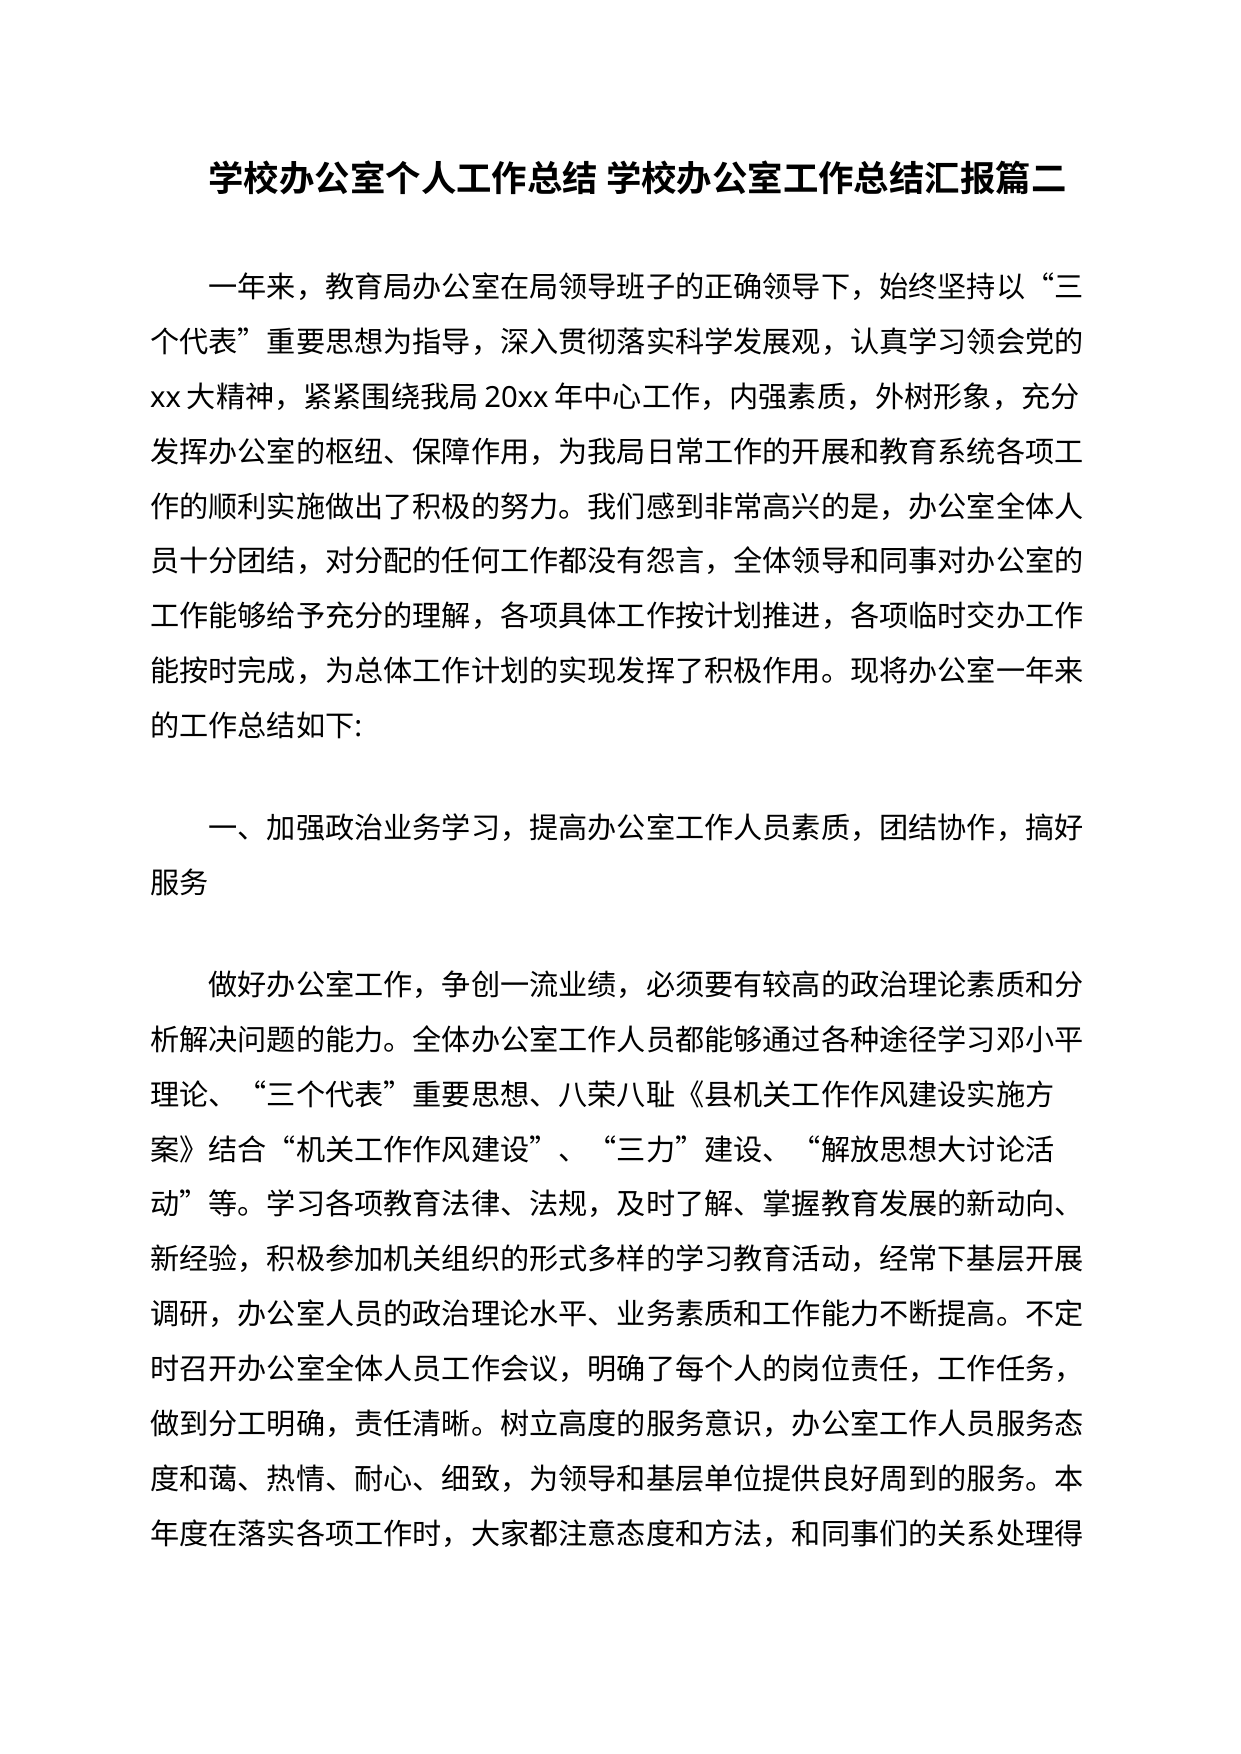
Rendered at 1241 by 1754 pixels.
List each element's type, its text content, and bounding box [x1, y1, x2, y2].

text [150, 961, 1090, 1553]
text 学校办公室个人工作总结 学校办公室工作总结汇报篇二 [150, 150, 1090, 201]
text 一年来，教育局办公室在局领导班子的正确领导下，始终坚持以“三个代表”重要思想为指导，深入贯彻落实科学发展观，认真学习领会党的xx大精神，紧紧围绕我局20xx年中心工作，内强素质，外树形象，充分发挥办公室的枢纽、保障作用，为我局日常工作的开展和教育系统各项工作的顺利实施做出了积极的努力。我们感到非常高兴的是，办公室全体人员十分团结，对分配的任何工作都没有怨言，全体领导和同事对办公室的工作能够给予充分的理解，各项具体工作按计划推进，各项临时交办工作能按时完成，为总体工作计划的实现发挥了积极作用。现将办公室一年来的工作总结如下: [150, 263, 1090, 745]
text 一、加强政治业务学习，提高办公室工作人员素质，团结协作，搞好服务 [150, 805, 1090, 902]
